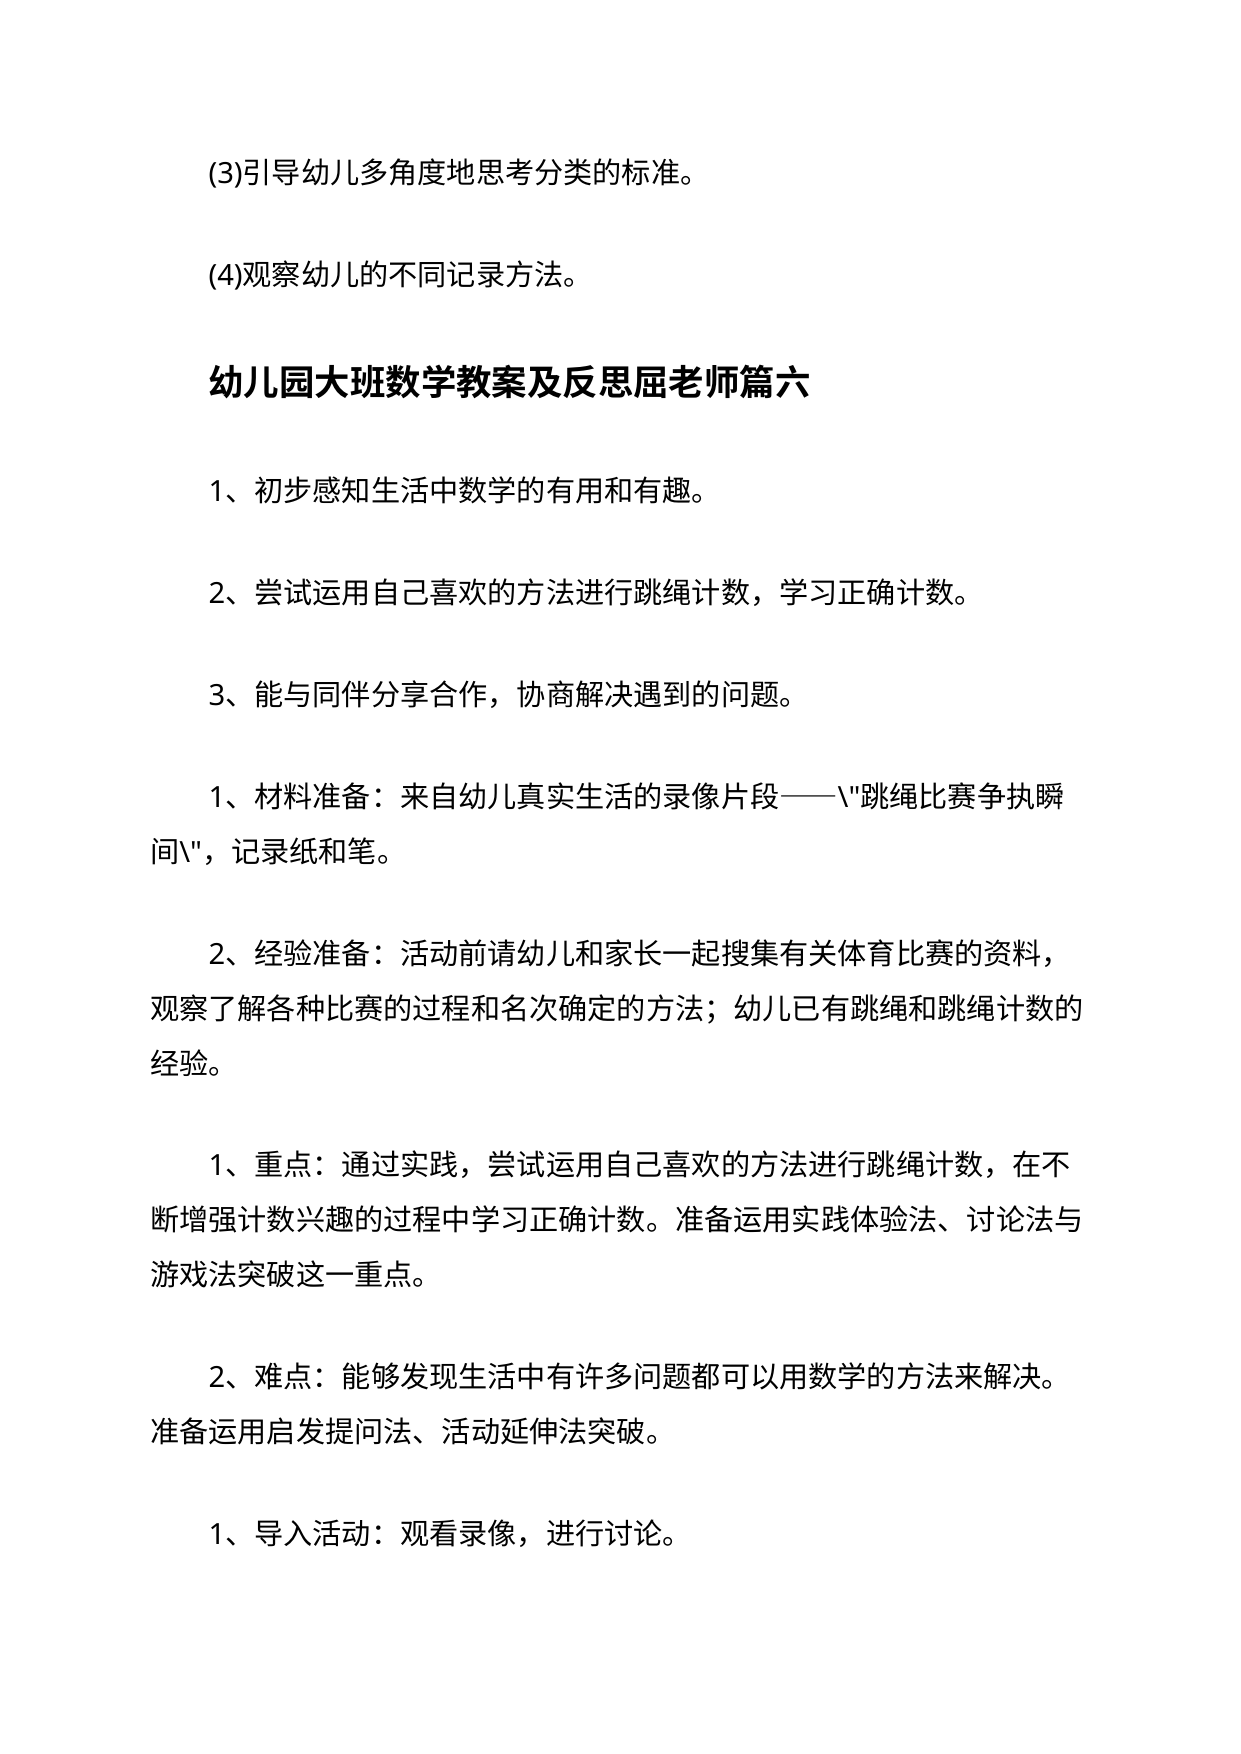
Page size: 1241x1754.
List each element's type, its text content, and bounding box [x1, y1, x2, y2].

text (3)引导幼儿多角度地思考分类的标准。 [150, 150, 1090, 192]
text 1、导入活动：观看录像，进行讨论。 [150, 1510, 1090, 1553]
text (4)观察幼儿的不同记录方法。 [150, 252, 1090, 294]
text 2、经验准备：活动前请幼儿和家长一起搜集有关体育比赛的资料，观察了解各种比赛的过程和名次确定的方法；幼儿已有跳绳和跳绳计数的经验。 [150, 930, 1090, 1082]
text 3、能与同伴分享合作，协商解决遇到的问题。 [150, 671, 1090, 714]
text 1、重点：通过实践，尝试运用自己喜欢的方法进行跳绳计数，在不断增强计数兴趣的过程中学习正确计数。准备运用实践体验法、讨论法与游戏法突破这一重点。 [150, 1142, 1090, 1294]
text 幼儿园大班数学教案及反思屈老师篇六 [150, 354, 1090, 405]
text 2、难点：能够发现生活中有许多问题都可以用数学的方法来解决。准备运用启发提问法、活动延伸法突破。 [150, 1354, 1090, 1451]
text 1、材料准备：来自幼儿真实生活的录像片段——\"跳绳比赛争执瞬间\"，记录纸和笔。 [150, 773, 1090, 871]
text 2、尝试运用自己喜欢的方法进行跳绳计数，学习正确计数。 [150, 569, 1090, 612]
text 1、初步感知生活中数学的有用和有趣。 [150, 467, 1090, 510]
